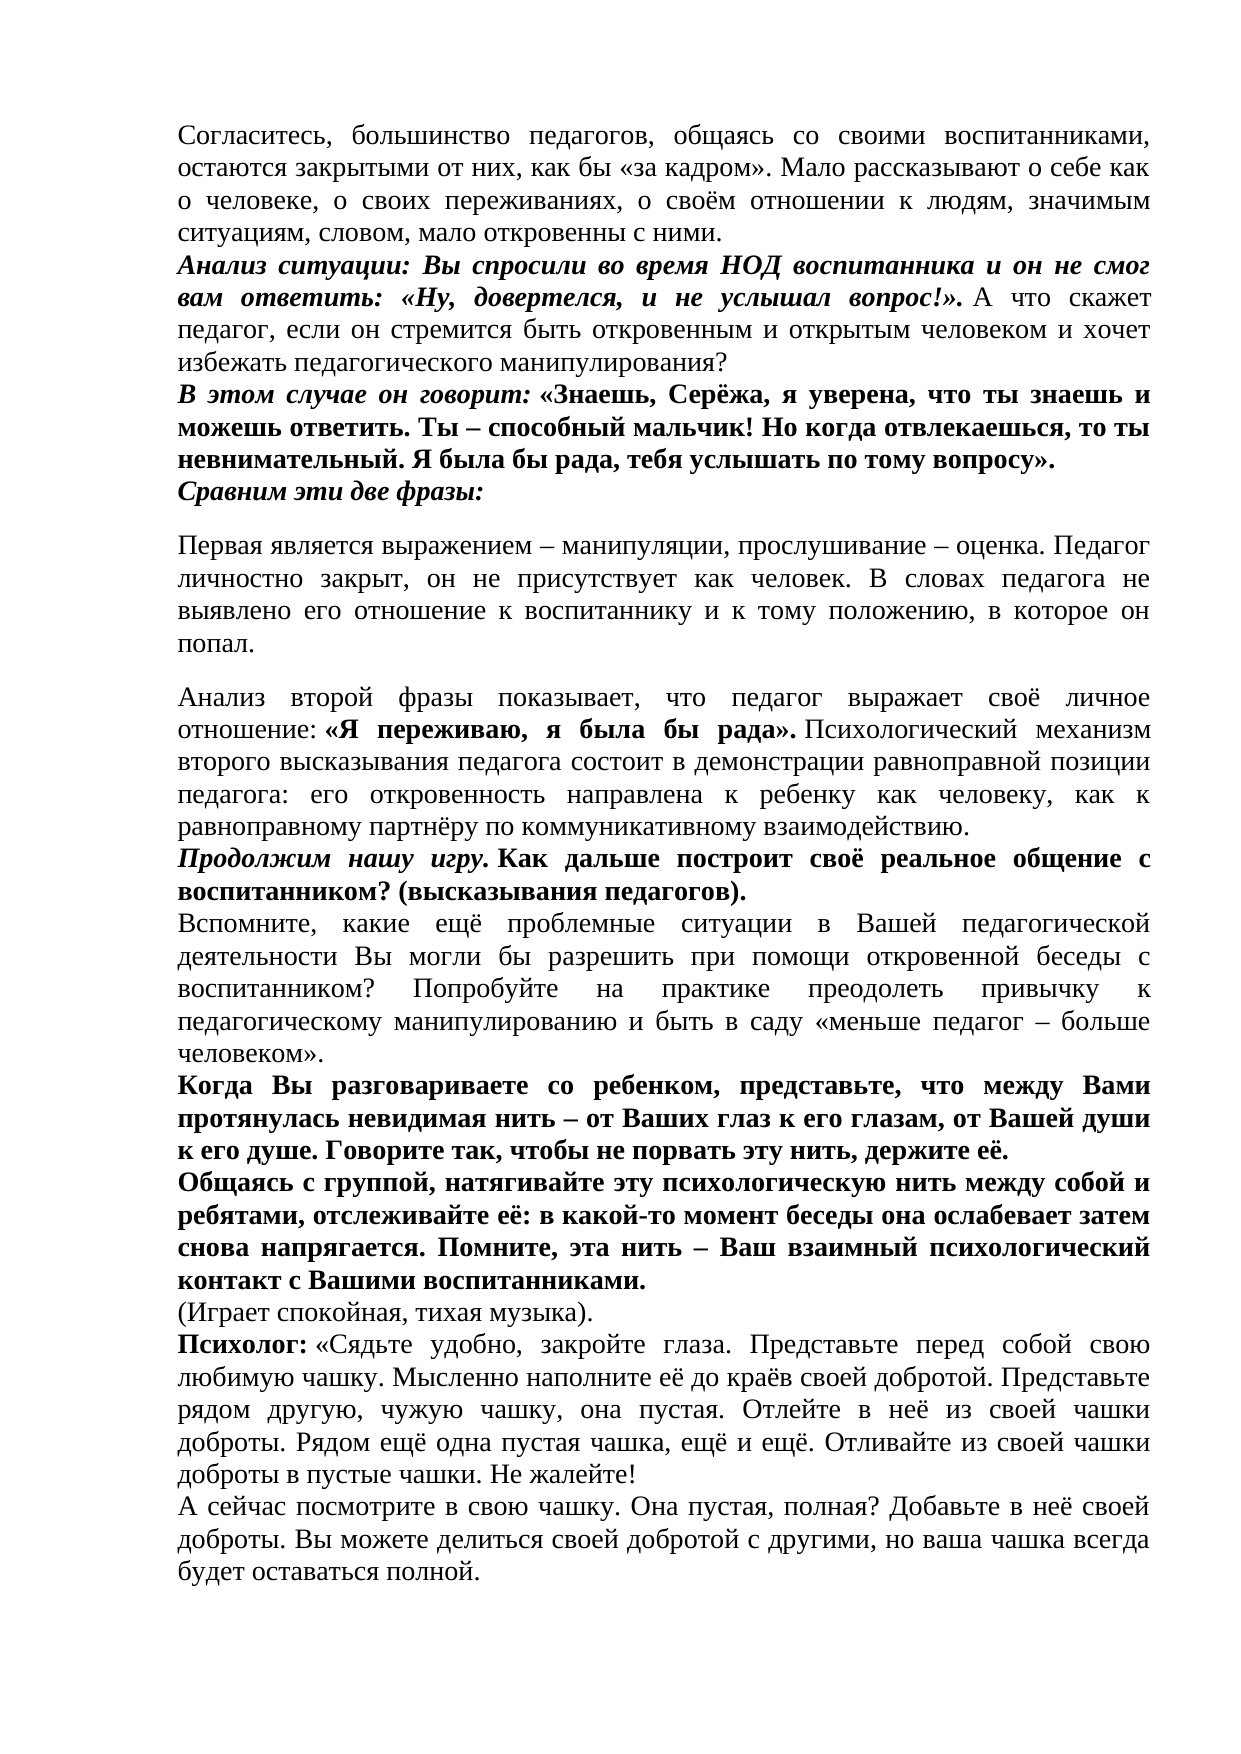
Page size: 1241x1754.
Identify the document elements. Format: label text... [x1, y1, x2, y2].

text Анализ ситуации: Вы спросили во время НОД воспитанника и он не смог вам ответить: «Ну, довертелся, и не услышал вопрос!». А что скажет педагог, если он стремится быть откровенным и открытым человеком и хочет избежать педагогического манипулирования? [177, 248, 1152, 377]
text Анализ второй фразы показывает, что педагог выражает своё личное отношение: «Я переживаю, я была бы рада». Психологический механизм второго высказывания педагога состоит в демонстрации равноправной позиции педагога: его откровенность направлена к ребенку как человеку, как к равноправному партнёру по коммуникативному взаимодействию. [177, 679, 1152, 842]
text (Играет спокойная, тихая музыка). [177, 1295, 1152, 1327]
text Согласитесь, большинство педагогов, общаясь со своими воспитанниками, остаются закрытыми от них, как бы «за кадром». Мало рассказывают о себе как о человеке, о своих переживаниях, о своём отношении к людям, значимым ситуациям, словом, мало откровенны с ними. [177, 118, 1152, 248]
text В этом случае он говорит: «Знаешь, Серёжа, я уверена, что ты знаешь и можешь ответить. Ты – способный мальчик! Но когда отвлекаешься, то ты невнимательный. Я была бы рада, тебя услышать по тому вопросу». [177, 377, 1152, 474]
text Вспомните, какие ещё проблемные ситуации в Вашей педагогической деятельности Вы могли бы разрешить при помощи откровенной беседы с воспитанником? Попробуйте на практике преодолеть привычку к педагогическому манипулированию и быть в саду «меньше педагог – больше человеком». [177, 906, 1152, 1068]
text Психолог: «Сядьте удобно, закройте глаза. Представьте перед собой свою любимую чашку. Мысленно наполните её до краёв своей добротой. Представьте рядом другую, чужую чашку, она пустая. Отлейте в неё из своей чашки доброты. Рядом ещё одна пустая чашка, ещё и ещё. Отливайте из своей чашки доброты в пустые чашки. Не жалейте! [177, 1327, 1152, 1489]
text Когда Вы разговариваете со ребенком, представьте, что между Вами протянулась невидимая нить – от Ваших глаз к его глазам, от Вашей души к его душе. Говорите так, чтобы не порвать эту нить, держите её. [177, 1068, 1152, 1166]
text Сравним эти две фразы: [177, 474, 1152, 507]
text Продолжим нашу игру. Как дальше построит своё реальное общение с воспитанником? (высказывания педагогов). [177, 842, 1152, 906]
text Общаясь с группой, натягивайте эту психологическую нить между собой и ребятами, отслеживайте её: в какой-то момент беседы она ослабевает затем снова напрягается. Помните, эта нить – Ваш взаимный психологический контакт с Вашими воспитанниками. [177, 1166, 1152, 1295]
text А сейчас посмотрите в свою чашку. Она пустая, полная? Добавьте в неё своей доброты. Вы можете делиться своей добротой с другими, но ваша чашка всегда будет оставаться полной. [177, 1489, 1152, 1587]
text Первая является выражением – манипуляции, прослушивание – оценка. Педагог личностно закрыт, он не присутствует как человек. В словах педагога не выявлено его отношение к воспитаннику и к тому положению, в которое он попал. [177, 528, 1152, 658]
